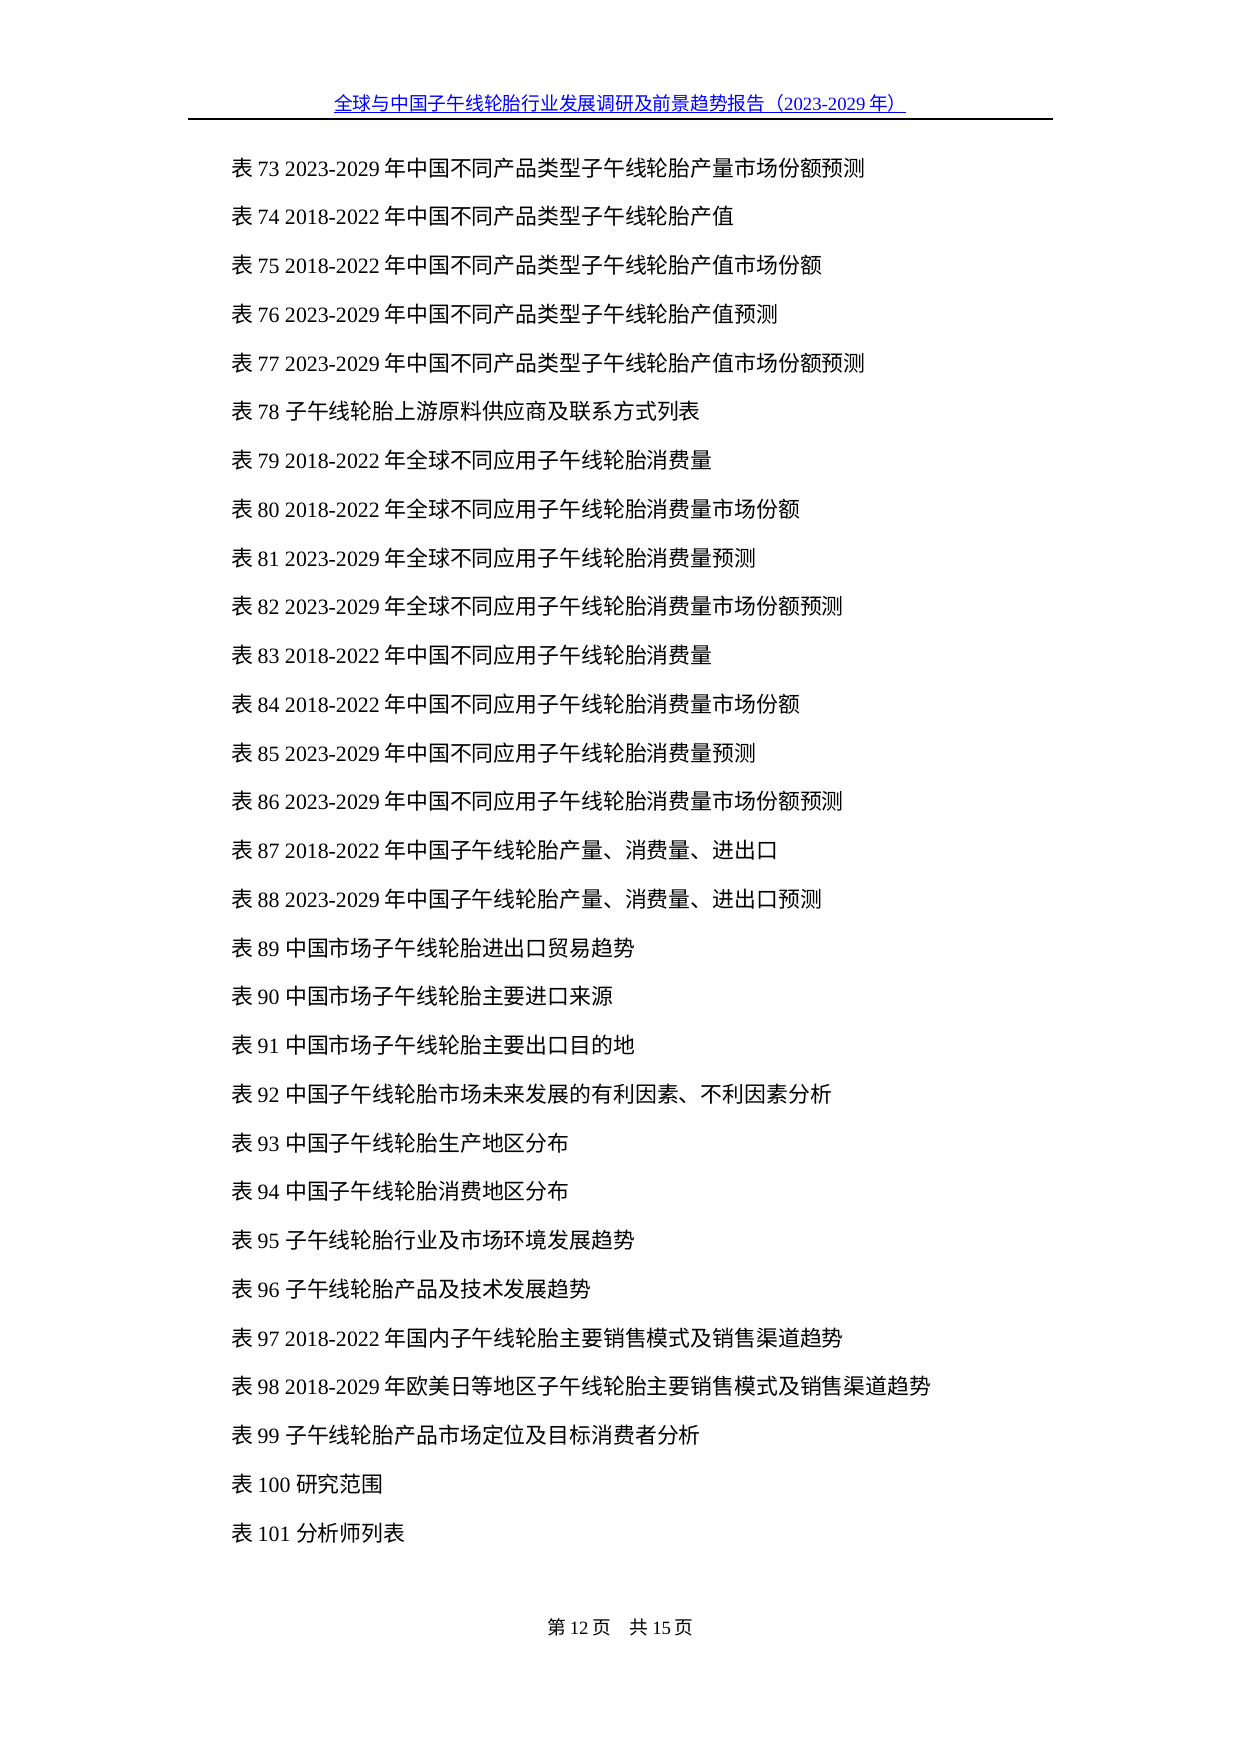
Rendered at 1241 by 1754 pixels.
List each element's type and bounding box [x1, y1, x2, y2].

text [187, 150, 1053, 1548]
